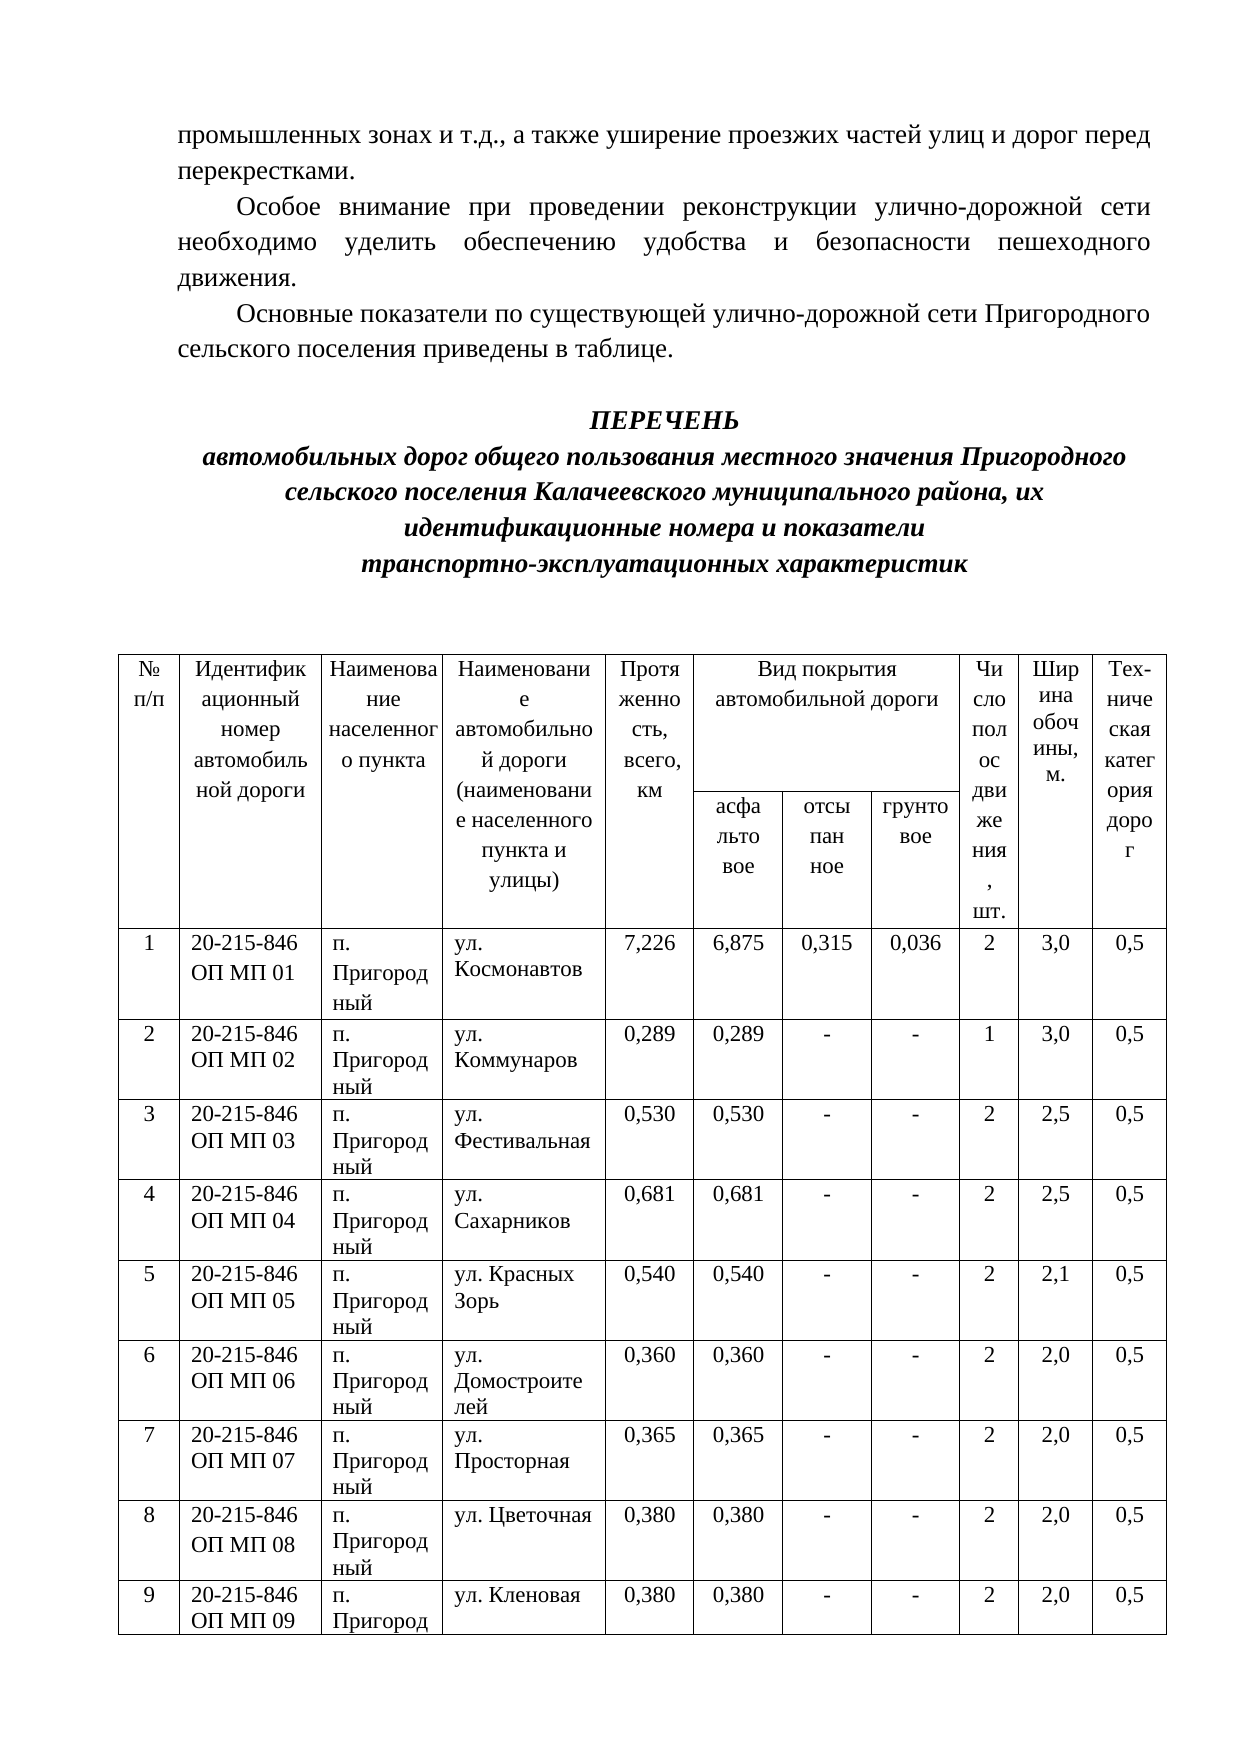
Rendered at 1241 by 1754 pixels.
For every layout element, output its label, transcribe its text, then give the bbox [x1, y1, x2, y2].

table_cell - [872, 1261, 959, 1339]
table_cell 0,380 [606, 1501, 693, 1580]
table_cell 0,380 [694, 1581, 782, 1634]
table_cell - [783, 1581, 871, 1634]
table_cell - [872, 1341, 959, 1420]
table_cell 5 [119, 1261, 179, 1339]
table_cell п. Пригородный [322, 1581, 442, 1634]
table_cell п. Пригородный [322, 1501, 442, 1580]
table_cell 6 [119, 1341, 179, 1420]
table_cell 0,530 [694, 1100, 782, 1179]
table_cell - [872, 1421, 959, 1500]
table_cell 20-215-846 ОП МП 07 [180, 1421, 321, 1500]
table_cell 2 [960, 1341, 1018, 1420]
table_cell п. Пригородный [322, 929, 442, 1019]
table_cell 2 [119, 1020, 179, 1099]
table_header Ширина обочины, м. [1019, 655, 1092, 927]
table_cell 0,540 [606, 1261, 693, 1339]
text Основные показатели по существующей улично-дорожной сети Пригородного сельского поселения приведены в таблице. [177, 297, 1152, 364]
table_cell 2 [960, 1421, 1018, 1500]
table_header № п/п [119, 655, 179, 927]
table_cell 3 [119, 1100, 179, 1179]
table_cell отсы пан ное [783, 792, 871, 927]
table_cell 0,530 [606, 1100, 693, 1179]
table_header Число полос дви жения, шт. [960, 655, 1018, 927]
table_cell 2 [960, 1180, 1018, 1259]
table_cell 0,289 [606, 1020, 693, 1099]
table_cell - [783, 1501, 871, 1580]
table_cell 0,5 [1093, 1261, 1166, 1339]
table_cell - [872, 1020, 959, 1099]
table_cell ул. Сахарников [443, 1180, 605, 1259]
table_cell ул. Фестивальная [443, 1100, 605, 1179]
table_cell ул. Домостроителей [443, 1341, 605, 1420]
table_cell 0,380 [606, 1581, 693, 1634]
table_cell 0,5 [1093, 1421, 1166, 1500]
table_header Тех-ническая категория дорог [1093, 655, 1166, 927]
table_cell 0,5 [1093, 1180, 1166, 1259]
table_cell 0,540 [694, 1261, 782, 1339]
table_cell ул. Красных Зорь [443, 1261, 605, 1339]
table_cell 2,5 [1019, 1100, 1092, 1179]
table_cell 0,380 [694, 1501, 782, 1580]
table_cell - [783, 1421, 871, 1500]
table_cell 2,1 [1019, 1261, 1092, 1339]
table_cell - [872, 1180, 959, 1259]
table_cell 6,875 [694, 929, 782, 1019]
table_cell 0,681 [606, 1180, 693, 1259]
table_header Наименование автомобильной дороги (наименование населенного пункта и улицы) [443, 655, 605, 927]
table_cell 7,226 [606, 929, 693, 1019]
table_cell 1 [119, 929, 179, 1019]
table_cell - [872, 1100, 959, 1179]
table_cell грунто вое [872, 792, 959, 927]
table_cell ул. Цветочная [443, 1501, 605, 1580]
table_cell 0,5 [1093, 1100, 1166, 1179]
table_cell 0,365 [694, 1421, 782, 1500]
table_cell асфа льто вое [694, 792, 782, 927]
table_cell ул. Просторная [443, 1421, 605, 1500]
table_cell 0,289 [694, 1020, 782, 1099]
table_cell 0,036 [872, 929, 959, 1019]
table_header Идентификационный номер автомобильной дороги [180, 655, 321, 927]
table_cell - [783, 1261, 871, 1339]
table_cell 2 [960, 1501, 1018, 1580]
table_cell п. Пригородный [322, 1421, 442, 1500]
table_cell 20-215-846 ОП МП 06 [180, 1341, 321, 1420]
table_cell ул. Коммунаров [443, 1020, 605, 1099]
table_cell 2,5 [1019, 1180, 1092, 1259]
table_cell 20-215-846 ОП МП 01 [180, 929, 321, 1019]
table_cell 8 [119, 1501, 179, 1580]
table_cell 2 [960, 1100, 1018, 1179]
table_cell - [872, 1581, 959, 1634]
table_cell 0,681 [694, 1180, 782, 1259]
table_header Протяженность, всего, км [606, 655, 693, 927]
table_cell - [783, 1180, 871, 1259]
table_cell 20-215-846 ОП МП 08 [180, 1501, 321, 1580]
text ПЕРЕЧЕНЬ [177, 404, 1152, 435]
table_cell 3,0 [1019, 929, 1092, 1019]
table_cell 7 [119, 1421, 179, 1500]
table_cell 20-215-846 ОП МП 09 [180, 1581, 321, 1634]
text транспортно-эксплуатационных характеристик [177, 547, 1152, 578]
table_header Вид покрытия автомобильной дороги [694, 655, 959, 791]
table_header Наименование населенного пункта [322, 655, 442, 927]
table_cell 2 [960, 1261, 1018, 1339]
table_cell ул. Космонавтов [443, 929, 605, 1019]
table_cell п. Пригородный [322, 1180, 442, 1259]
table_cell 2 [960, 929, 1018, 1019]
table_cell 0,5 [1093, 1581, 1166, 1634]
table_cell 0,5 [1093, 1020, 1166, 1099]
table_cell 20-215-846 ОП МП 04 [180, 1180, 321, 1259]
table_cell - [783, 1020, 871, 1099]
table_cell 2,0 [1019, 1421, 1092, 1500]
table_cell п. Пригородный [322, 1261, 442, 1339]
table_cell - [872, 1501, 959, 1580]
table_cell 0,360 [694, 1341, 782, 1420]
table_cell 9 [119, 1581, 179, 1634]
table_cell 20-215-846 ОП МП 05 [180, 1261, 321, 1339]
table_cell 0,315 [783, 929, 871, 1019]
text Особое внимание при проведении реконструкции улично-дорожной сети необходимо уделить обеспечению удобства и безопасности пешеходного движения. [177, 189, 1152, 292]
table_cell 3,0 [1019, 1020, 1092, 1099]
table_cell 4 [119, 1180, 179, 1259]
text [177, 118, 1152, 185]
table_cell 1 [960, 1020, 1018, 1099]
table_cell п. Пригородный [322, 1341, 442, 1420]
table_cell 2,0 [1019, 1341, 1092, 1420]
text автомобильных дорог общего пользования местного значения Пригородного сельского поселения Калачеевского муниципального района, их идентификационные номера и показатели [177, 440, 1152, 542]
table_cell 0,365 [606, 1421, 693, 1500]
table_cell 0,5 [1093, 1501, 1166, 1580]
table_cell 2,0 [1019, 1581, 1092, 1634]
table_cell п. Пригородный [322, 1020, 442, 1099]
table_cell - [783, 1100, 871, 1179]
table_cell 0,5 [1093, 1341, 1166, 1420]
table_cell 0,5 [1093, 929, 1166, 1019]
table_cell 20-215-846 ОП МП 02 [180, 1020, 321, 1099]
table_cell ул. Кленовая [443, 1581, 605, 1634]
table_cell 2 [960, 1581, 1018, 1634]
table_cell п. Пригородный [322, 1100, 442, 1179]
table_cell 2,0 [1019, 1501, 1092, 1580]
table_cell - [783, 1341, 871, 1420]
table_cell 0,360 [606, 1341, 693, 1420]
table_cell 20-215-846 ОП МП 03 [180, 1100, 321, 1179]
